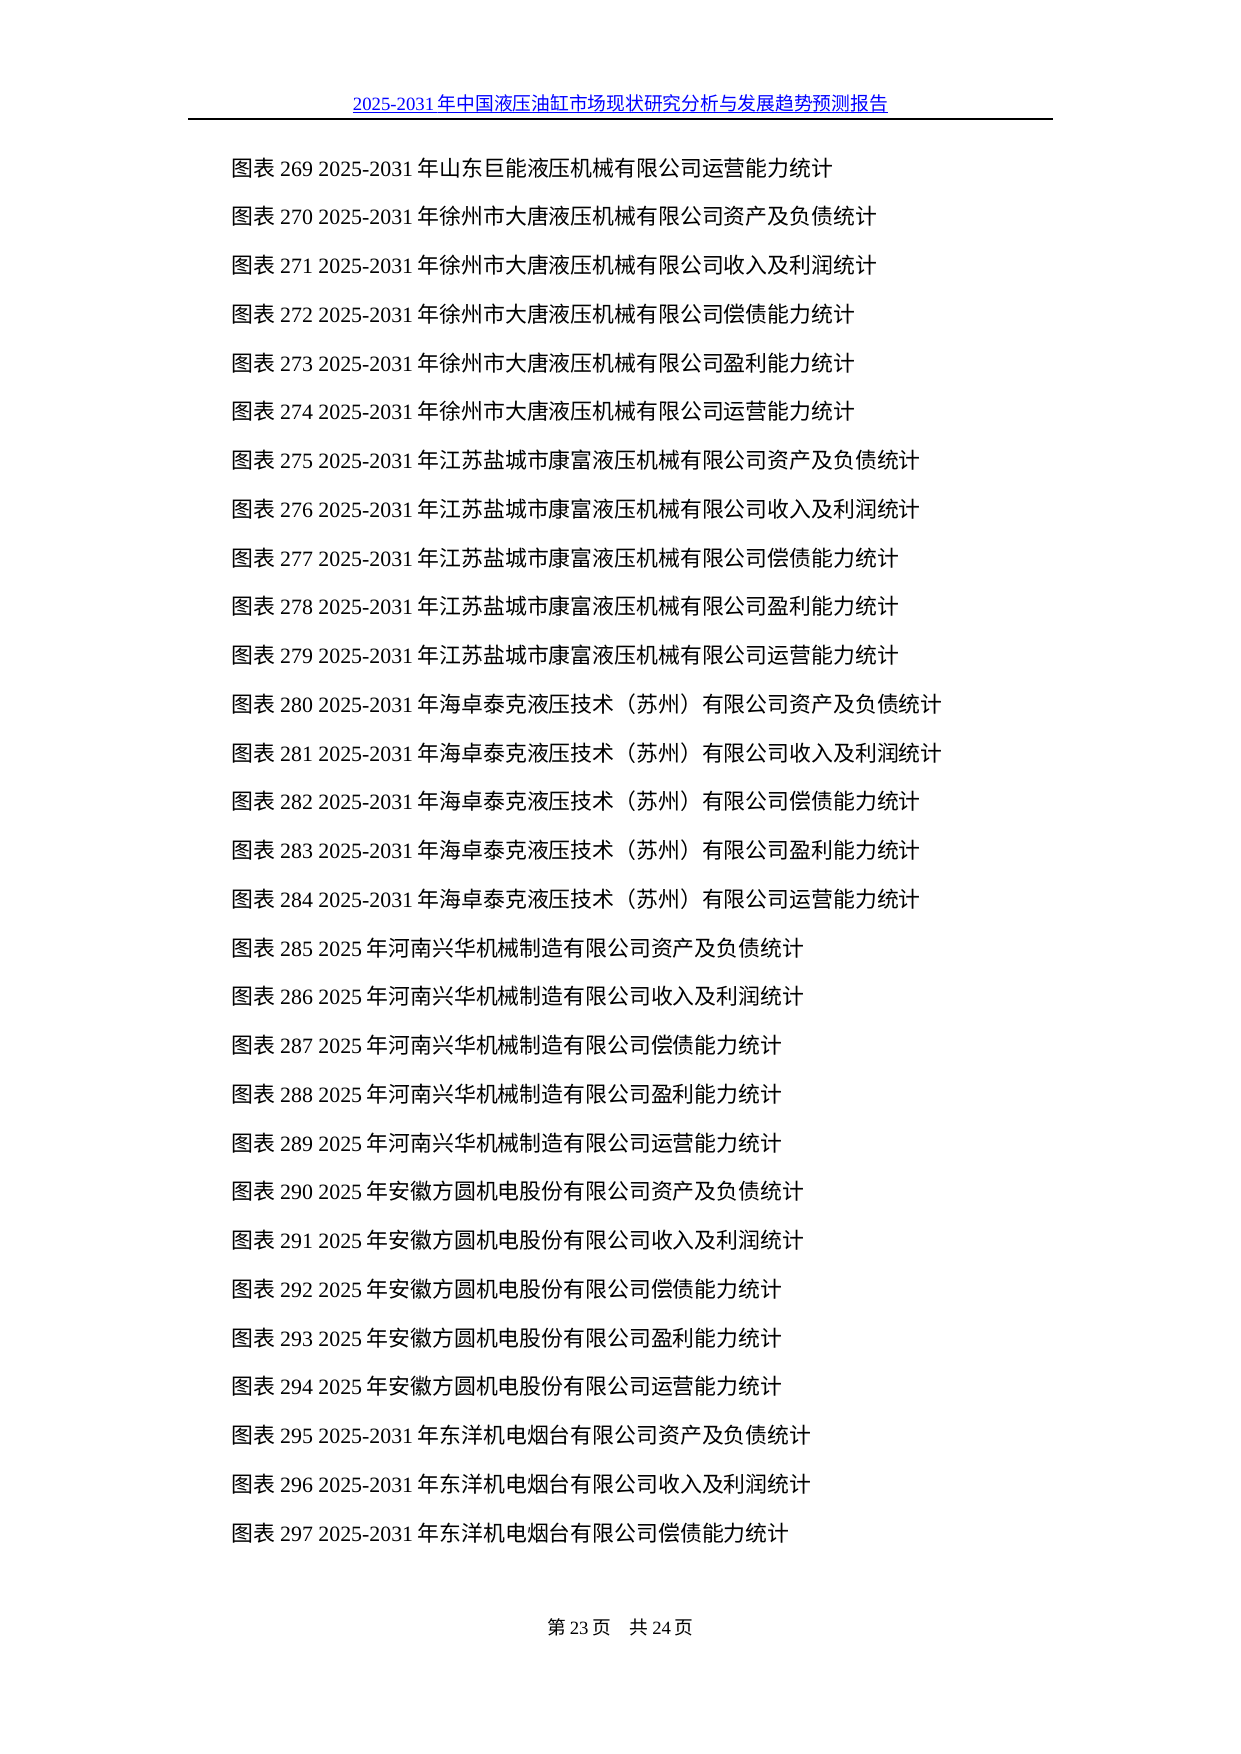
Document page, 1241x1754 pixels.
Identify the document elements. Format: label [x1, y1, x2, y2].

text [187, 150, 1053, 1548]
